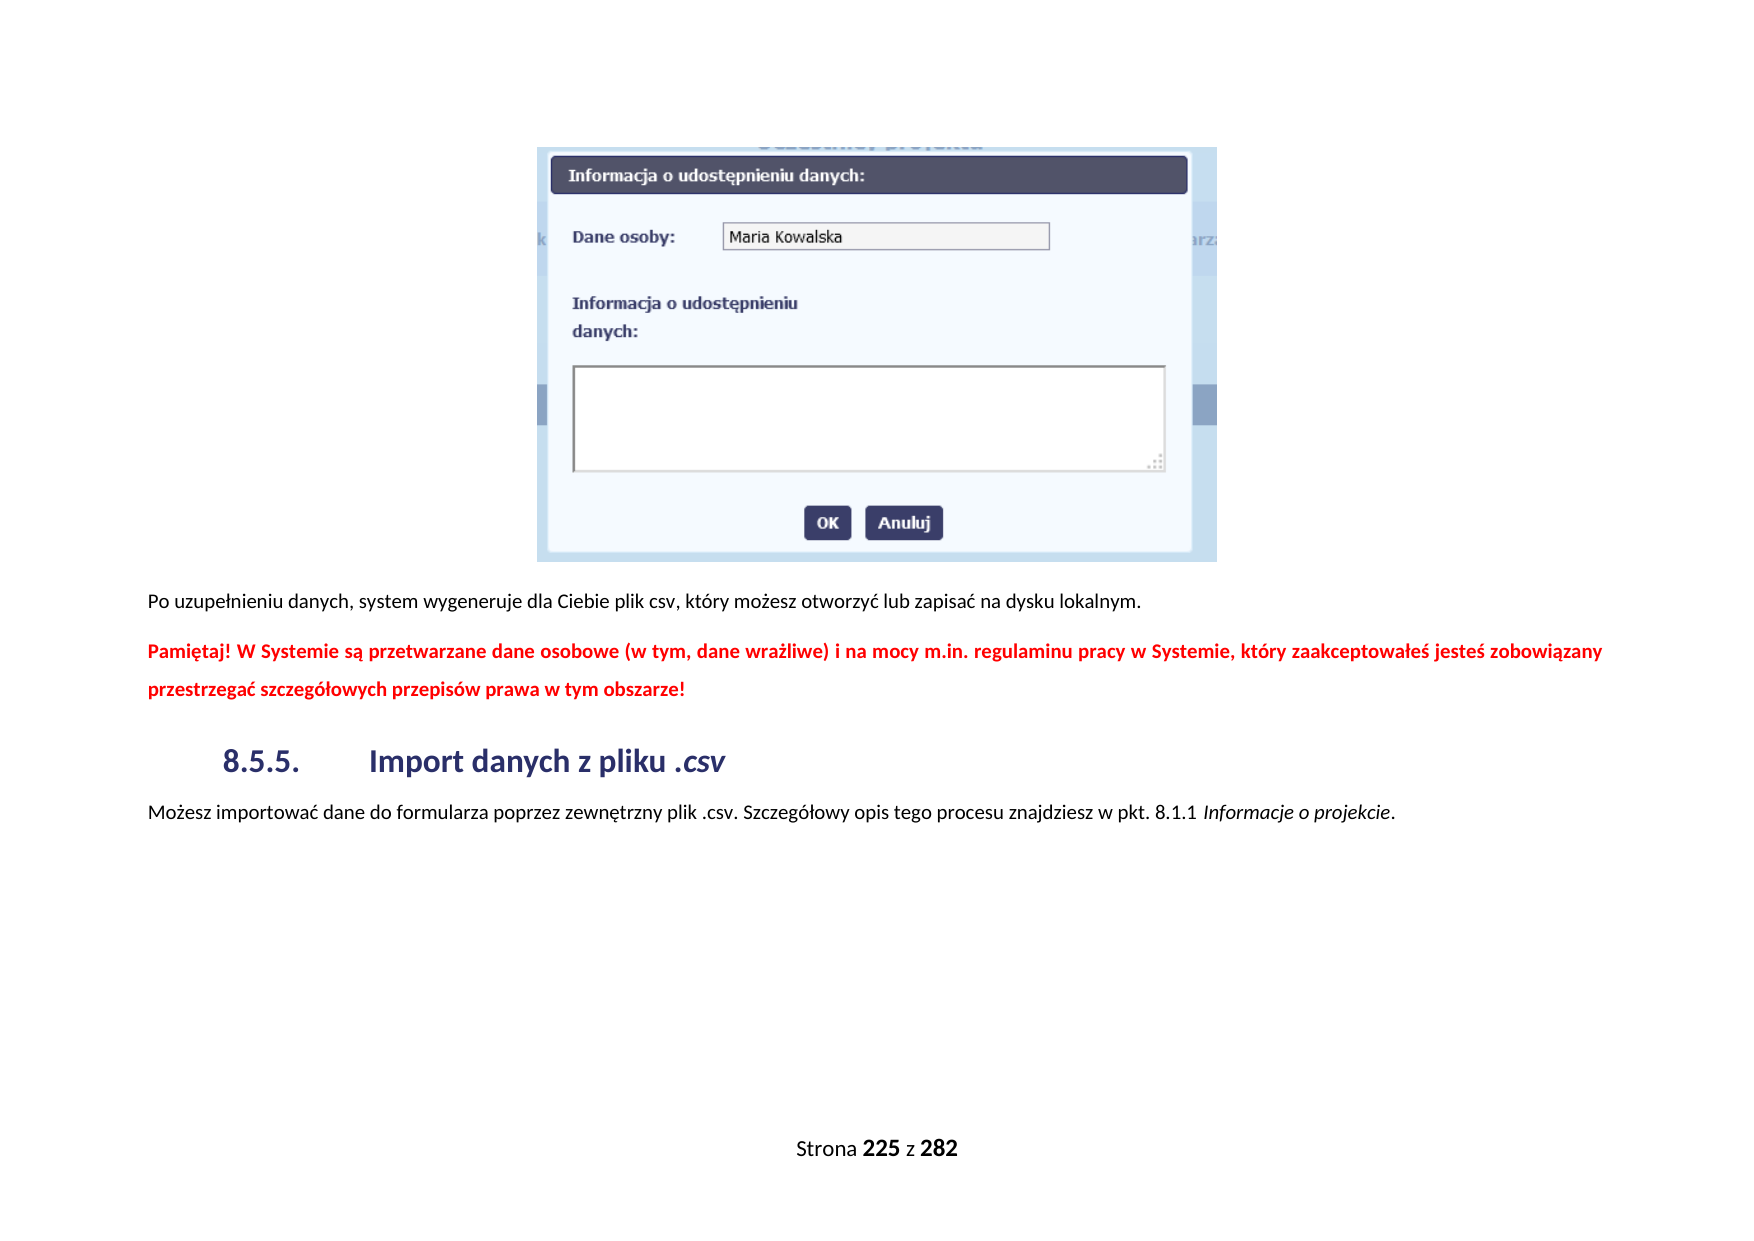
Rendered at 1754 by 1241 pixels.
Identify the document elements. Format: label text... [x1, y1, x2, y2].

subtitle Import danych z pliku .csv [223, 740, 1606, 780]
text Możesz importować dane do formularza poprzez zewnętrzny plik .csv. Szczegółowy opis tego procesu znajdziesz w pkt. 8.1.1 Informacje o projekcie. [148, 799, 1606, 824]
text Pamiętaj! W Systemie są przetwarzane dane osobowe (w tym, dane wrażliwe) i na mocy m.in. regulaminu pracy w Systemie, który zaakceptowałeś jesteś zobowiązany przestrzegać szczegółowych przepisów prawa w tym obszarze! [148, 638, 1606, 702]
text Po uzupełnieniu danych, system wygeneruje dla Ciebie plik csv, który możesz otworzyć lub zapisać na dysku lokalnym. [148, 588, 1606, 613]
picture [537, 147, 1217, 562]
